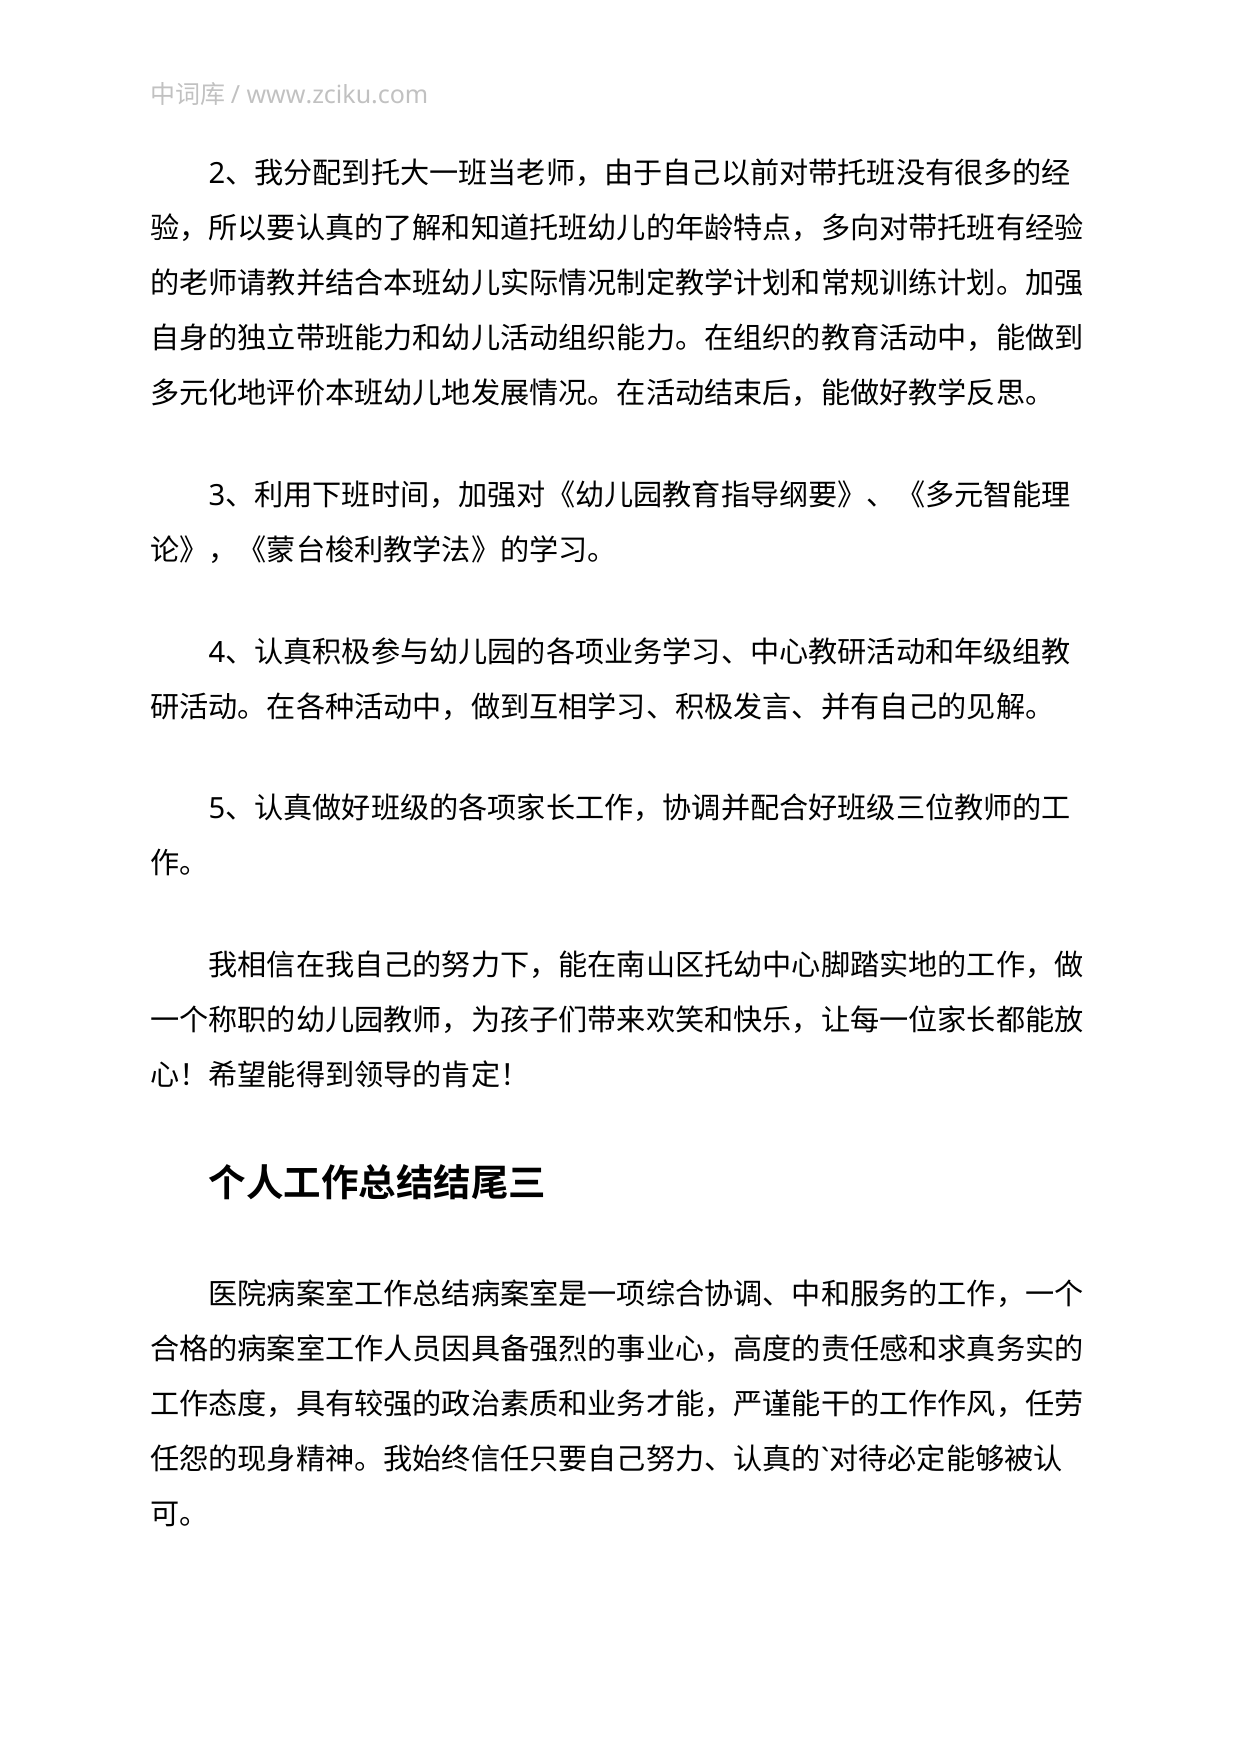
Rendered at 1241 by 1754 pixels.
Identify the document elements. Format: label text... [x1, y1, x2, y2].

text 医院病案室工作总结病案室是一项综合协调、中和服务的工作，一个合格的病案室工作人员因具备强烈的事业心，高度的责任感和求真务实的工作态度，具有较强的政治素质和业务才能，严谨能干的工作作风，任劳任怨的现身精神。我始终信任只要自己努力、认真的`对待必定能够被认可。 [150, 1271, 1090, 1533]
text 个人工作总结结尾三 [150, 1153, 1090, 1208]
text 我相信在我自己的努力下，能在南山区托幼中心脚踏实地的工作，做一个称职的幼儿园教师，为孩子们带来欢笑和快乐，让每一位家长都能放心！希望能得到领导的肯定！ [150, 942, 1090, 1094]
text 2、我分配到托大一班当老师，由于自己以前对带托班没有很多的经验，所以要认真的了解和知道托班幼儿的年龄特点，多向对带托班有经验的老师请教并结合本班幼儿实际情况制定教学计划和常规训练计划。加强自身的独立带班能力和幼儿活动组织能力。在组织的教育活动中，能做到多元化地评价本班幼儿地发展情况。在活动结束后，能做好教学反思。 [150, 150, 1090, 412]
text 5、认真做好班级的各项家长工作，协调并配合好班级三位教师的工作。 [150, 785, 1090, 882]
text 4、认真积极参与幼儿园的各项业务学习、中心教研活动和年级组教研活动。在各种活动中，做到互相学习、积极发言、并有自己的见解。 [150, 628, 1090, 726]
text 3、利用下班时间，加强对《幼儿园教育指导纲要》、《多元智能理论》，《蒙台梭利教学法》的学习。 [150, 471, 1090, 569]
